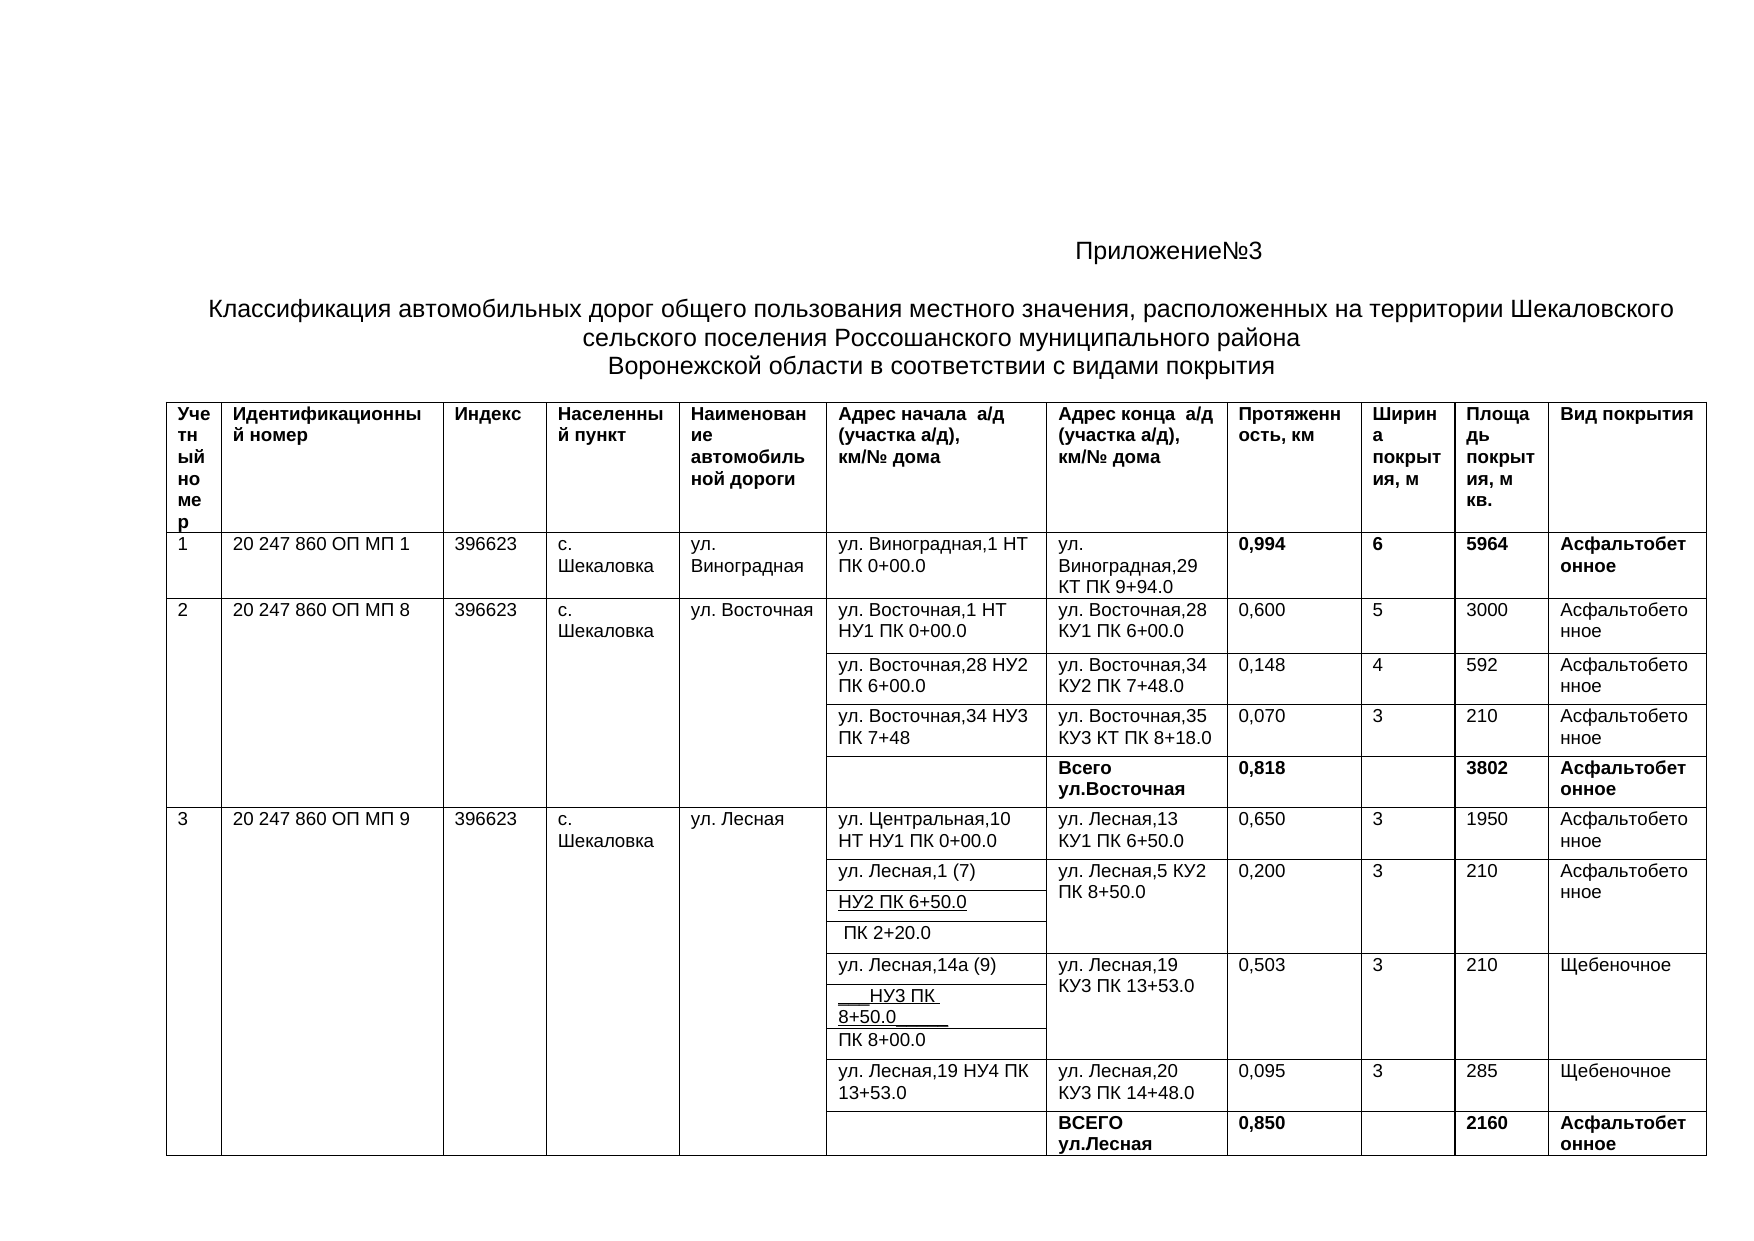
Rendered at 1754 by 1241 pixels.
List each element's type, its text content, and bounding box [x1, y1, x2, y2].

table_cell 4 [1362, 654, 1454, 704]
table_cell 5964 [1456, 533, 1548, 598]
table_header Учетный номер [167, 403, 221, 532]
table_cell ул. Центральная,10 НТ НУ1 ПК 0+00.0 [827, 808, 1046, 859]
table_cell 6 [1362, 533, 1454, 598]
table_cell ул. Лесная [680, 808, 826, 1155]
table_header Населенный пункт [547, 403, 679, 532]
table_cell 285 [1456, 1060, 1548, 1111]
table_cell ул. Восточная,28 НУ2 ПК 6+00.0 [827, 654, 1046, 704]
table_header Вид покрытия [1549, 403, 1706, 532]
table_cell ул. Восточная [680, 599, 826, 807]
table_cell 2 [167, 599, 221, 807]
table_cell ул. Лесная,19 КУ3 ПК 13+53.0 [1047, 954, 1227, 1059]
table_cell ___НУ3 ПК 8+50.0_____ [827, 985, 1046, 1028]
text Классификация автомобильных дорог общего пользования местного значения, расположенных на территории Шекаловского сельского поселения Россошанского муниципального района [188, 294, 1695, 351]
table_cell ул. Восточная,35 КУ3 КТ ПК 8+18.0 [1047, 705, 1227, 756]
table_cell ул. Восточная,28 КУ1 ПК 6+00.0 [1047, 599, 1227, 652]
table_cell Всего ул.Восточная [1047, 757, 1227, 807]
table_cell Асфальтобетонное [1549, 533, 1706, 598]
table_header Протяженность, км [1228, 403, 1361, 532]
table_cell Щебеночное [1549, 954, 1706, 1059]
table_header Ширина покрытия, м [1362, 403, 1454, 532]
table_cell ул. Восточная,1 НТ НУ1 ПК 0+00.0 [827, 599, 1046, 652]
table_cell 0,148 [1228, 654, 1361, 704]
table_cell ПК 2+20.0 [827, 922, 1046, 952]
table_cell ул. Виноградная,1 НТ ПК 0+00.0 [827, 533, 1046, 598]
table_cell Асфальтобетонное [1549, 654, 1706, 704]
table_cell 0,503 [1228, 954, 1361, 1059]
table_cell ул. Виноградная,29 КТ ПК 9+94.0 [1047, 533, 1227, 598]
table_cell 210 [1456, 860, 1548, 952]
table_cell с. Шекаловка [547, 599, 679, 807]
table_cell [827, 757, 1046, 807]
table_cell ул. Виноградная [680, 533, 826, 598]
table_cell [827, 1112, 1046, 1155]
table_cell 0,850 [1228, 1112, 1361, 1155]
table_header Адрес конца а/д (участка а/д), км/№ дома [1047, 403, 1227, 532]
table_cell 0,994 [1228, 533, 1361, 598]
table_header Наименование автомобильной дороги [680, 403, 826, 532]
table_cell 0,600 [1228, 599, 1361, 652]
table_cell 3 [1362, 860, 1454, 952]
table_cell ул. Лесная,5 КУ2 ПК 8+50.0 [1047, 860, 1227, 952]
table_cell 1950 [1456, 808, 1548, 859]
table_cell ул. Лесная,14а (9) [827, 954, 1046, 984]
table_cell с. Шекаловка [547, 533, 679, 598]
table_cell ул. Лесная,20 КУ3 ПК 14+48.0 [1047, 1060, 1227, 1111]
table_cell [1362, 757, 1454, 807]
table_cell 396623 [444, 808, 546, 1155]
table_header Индекс [444, 403, 546, 532]
table_cell с. Шекаловка [547, 808, 679, 1155]
table_cell [1362, 1112, 1454, 1155]
table_cell 396623 [444, 599, 546, 807]
table_cell 0,070 [1228, 705, 1361, 756]
table_cell ул. Восточная,34 КУ2 ПК 7+48.0 [1047, 654, 1227, 704]
table_cell 3802 [1456, 757, 1548, 807]
table_cell 3 [1362, 705, 1454, 756]
table_cell 0,650 [1228, 808, 1361, 859]
table_cell 0,095 [1228, 1060, 1361, 1111]
table_cell 3 [1362, 954, 1454, 1059]
table_cell НУ2 ПК 6+50.0 [827, 891, 1046, 921]
table_header Идентификационный номер [222, 403, 443, 532]
table_cell Асфальтобетонное [1549, 705, 1706, 756]
text Воронежской области в соответствии с видами покрытия [188, 351, 1695, 380]
table_cell 1 [167, 533, 221, 598]
text Приложение№3 [1019, 236, 1580, 265]
table_cell 3000 [1456, 599, 1548, 652]
table_cell 592 [1456, 654, 1548, 704]
table_cell Асфальтобетонное [1549, 860, 1706, 952]
table_cell 3 [1362, 1060, 1454, 1111]
table_cell 0,818 [1228, 757, 1361, 807]
table_cell Асфальтобетонное [1549, 599, 1706, 652]
table_header Площадь покрытия, м кв. [1456, 403, 1548, 532]
table_cell ул. Лесная,13 КУ1 ПК 6+50.0 [1047, 808, 1227, 859]
table_cell ВСЕГО ул.Лесная [1047, 1112, 1227, 1155]
table_cell Асфальтобетонное [1549, 757, 1706, 807]
table_cell 3 [1362, 808, 1454, 859]
table_cell 20 247 860 ОП МП 8 [222, 599, 443, 807]
table_cell 20 247 860 ОП МП 1 [222, 533, 443, 598]
table_cell Асфальтобетонное [1549, 1112, 1706, 1155]
table_cell ул. Лесная,19 НУ4 ПК 13+53.0 [827, 1060, 1046, 1111]
table_cell 210 [1456, 954, 1548, 1059]
table_cell ул. Лесная,1 (7) [827, 860, 1046, 890]
table_cell ПК 8+00.0 [827, 1029, 1046, 1059]
table_cell 20 247 860 ОП МП 9 [222, 808, 443, 1155]
table_cell Асфальтобетонное [1549, 808, 1706, 859]
table_cell ул. Восточная,34 НУ3 ПК 7+48 [827, 705, 1046, 756]
table_header Адрес начала а/д (участка а/д), км/№ дома [827, 403, 1046, 532]
table_cell 210 [1456, 705, 1548, 756]
table_cell 5 [1362, 599, 1454, 652]
table_cell Щебеночное [1549, 1060, 1706, 1111]
table_cell 396623 [444, 533, 546, 598]
table_cell 2160 [1456, 1112, 1548, 1155]
table_cell 0,200 [1228, 860, 1361, 952]
table_cell 3 [167, 808, 221, 1155]
